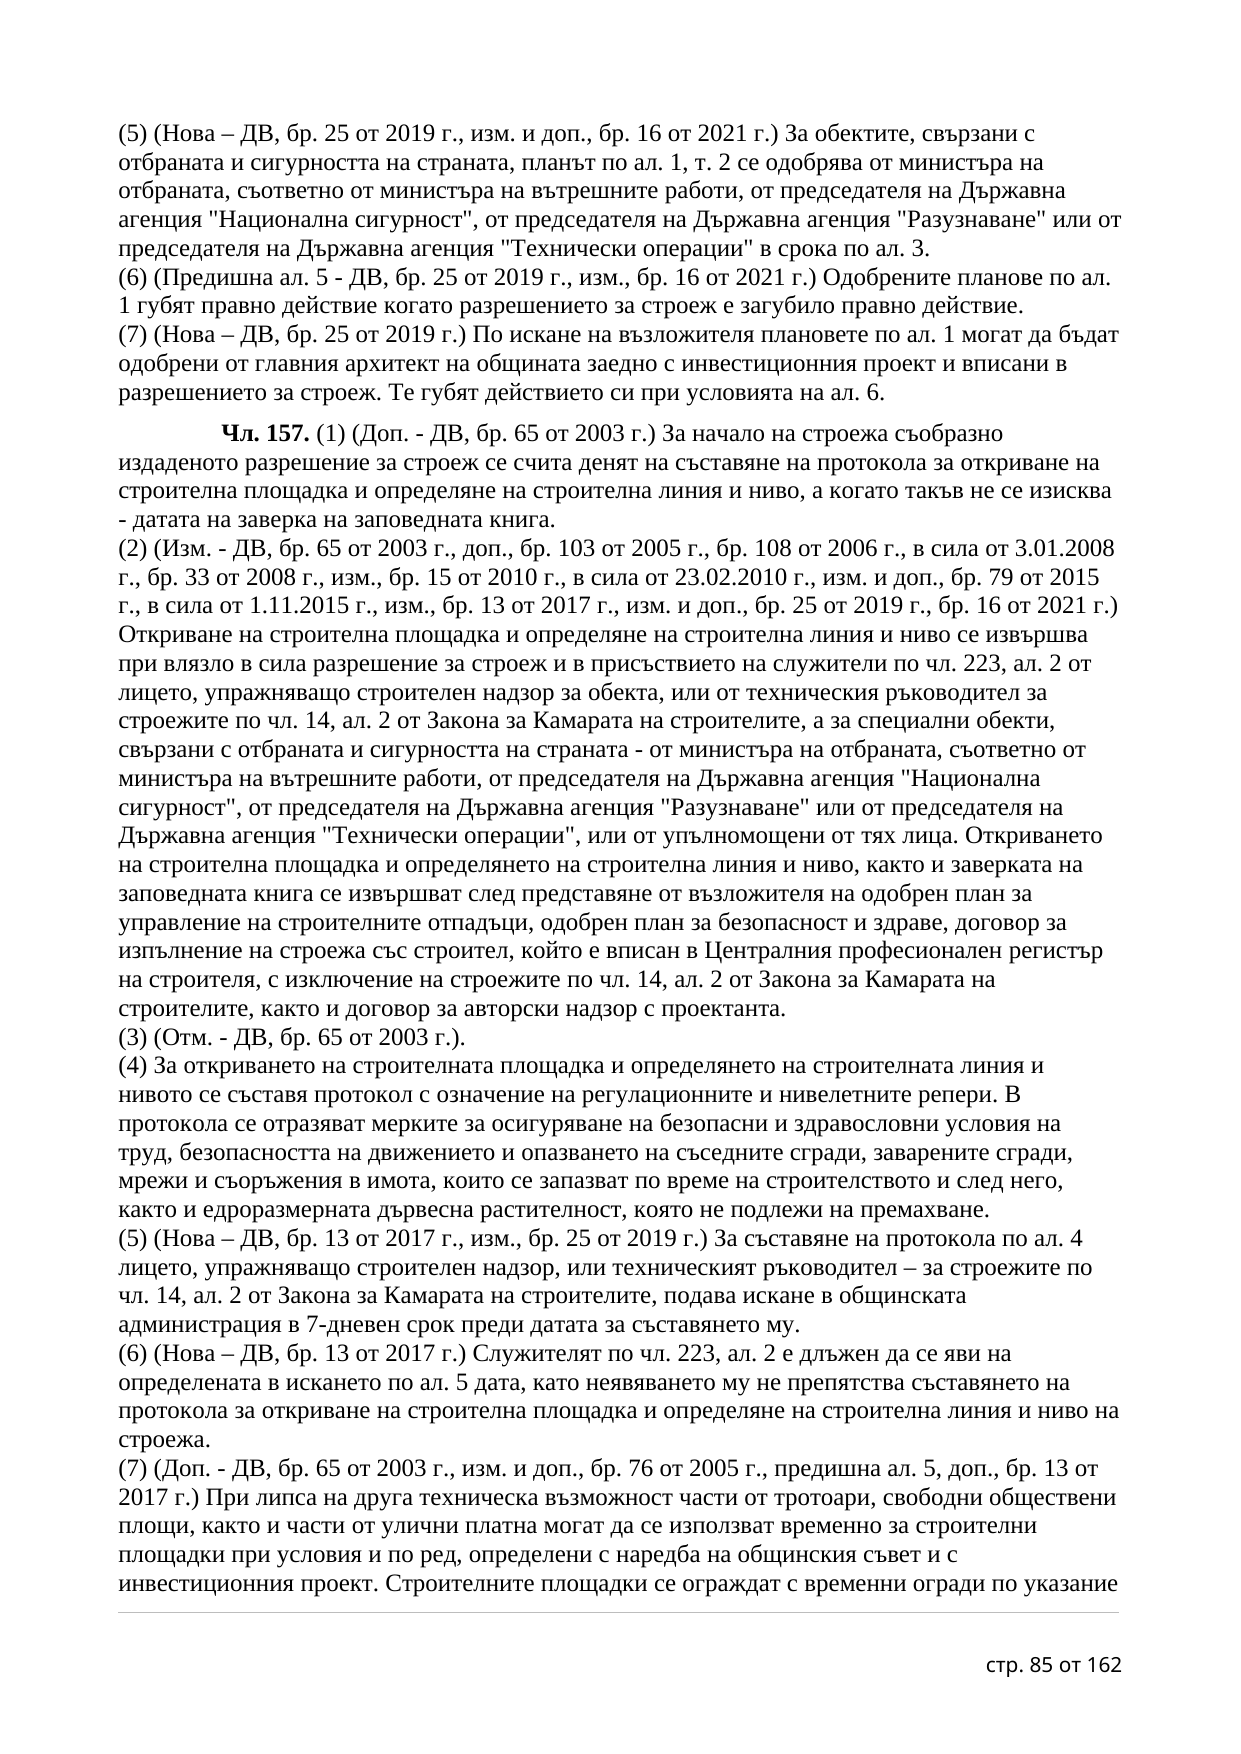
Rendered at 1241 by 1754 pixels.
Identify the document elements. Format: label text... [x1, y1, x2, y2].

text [118, 1453, 1122, 1597]
text (2) (Изм. - ДВ, бр. 65 от 2003 г., доп., бр. 103 от 2005 г., бр. 108 от 2006 г., в сила от 3.01.2008 г., бр. 33 от 2008 г., изм., бр. 15 от 2010 г., в сила от 23.02.2010 г., изм. и доп., бр. 79 от 2015 г., в сила от 1.11.2015 г., изм., бр. 13 от 2017 г., изм. и доп., бр. 25 от 2019 г., бр. 16 от 2021 г.) Откриване на строителна площадка и определяне на строителна линия и ниво се извършва при влязло в сила разрешение за строеж и в присъствието на служители по чл. 223, ал. 2 от лицето, упражняващо строителен надзор за обекта, или от техническия ръководител за строежите по чл. 14, ал. 2 от Закона за Камарата на строителите, а за специални обекти, свързани с отбраната и сигурността на страната - от министъра на отбраната, съответно от министъра на вътрешните работи, от председателя на Държавна агенция "Национална сигурност", от председателя на Държавна агенция "Разузнаване" или от председателя на Държавна агенция "Технически операции", или от упълномощени от тях лица. Откриването на строителна площадка и определянето на строителна линия и ниво, както и заверката на заповедната книга се извършват след представяне от възложителя на одобрен план за управление на строителните отпадъци, одобрен план за безопасност и здраве, договор за изпълнение на строежа със строител, който е вписан в Централния професионален регистър на строителя, с изключение на строежите по чл. 14, ал. 2 от Закона за Камарата на строителите, както и договор за авторски надзор с проектанта. [118, 533, 1122, 1022]
text Чл. 157. (1) (Доп. - ДВ, бр. 65 от 2003 г.) За начало на строежа съобразно издаденото разрешение за строеж се счита денят на съставяне на протокола за откриване на строителна площадка и определяне на строителна линия и ниво, а когато такъв не се изисква - датата на заверка на заповедната книга. [118, 418, 1122, 533]
text (6) (Предишна ал. 5 - ДВ, бр. 25 от 2019 г., изм., бр. 16 от 2021 г.) Одобрените планове по ал. 1 губят правно действие когато разрешението за строеж е загубило правно действие. [118, 262, 1122, 319]
text (3) (Отм. - ДВ, бр. 65 от 2003 г.). [118, 1022, 1122, 1051]
text (5) (Нова – ДВ, бр. 13 от 2017 г., изм., бр. 25 от 2019 г.) За съставяне на протокола по ал. 4 лицето, упражняващо строителен надзор, или техническият ръководител – за строежите по чл. 14, ал. 2 от Закона за Камарата на строителите, подава искане в общинската администрация в 7-дневен срок преди датата за съставянето му. [118, 1223, 1122, 1338]
text (7) (Нова – ДВ, бр. 25 от 2019 г.) По искане на възложителя плановете по ал. 1 могат да бъдат одобрени от главния архитект на общината заедно с инвестиционния проект и вписани в разрешението за строеж. Те губят действието си при условията на ал. 6. [118, 319, 1122, 406]
text (4) За откриването на строителната площадка и определянето на строителната линия и нивото се съставя протокол с означение на регулационните и нивелетните репери. В протокола се отразяват мерките за осигуряване на безопасни и здравословни условия на труд, безопасността на движението и опазването на съседните сгради, заварените сгради, мрежи и съоръжения в имота, които се запазват по време на строителството и след него, както и едроразмерната дървесна растителност, която не подлежи на премахване. [118, 1051, 1122, 1223]
text (6) (Нова – ДВ, бр. 13 от 2017 г.) Служителят по чл. 223, ал. 2 е длъжен да се яви на определената в искането по ал. 5 дата, като неявяването му не препятства съставянето на протокола за откриване на строителна площадка и определяне на строителна линия и ниво на строежа. [118, 1338, 1122, 1453]
text (5) (Нова – ДВ, бр. 25 от 2019 г., изм. и доп., бр. 16 от 2021 г.) За обектите, свързани с отбраната и сигурността на страната, планът по ал. 1, т. 2 се одобрява от министъра на отбраната, съответно от министъра на вътрешните работи, от председателя на Държавна агенция "Национална сигурност", от председателя на Държавна агенция "Разузнаване" или от председателя на Държавна агенция "Технически операции" в срока по ал. 3. [118, 118, 1122, 262]
